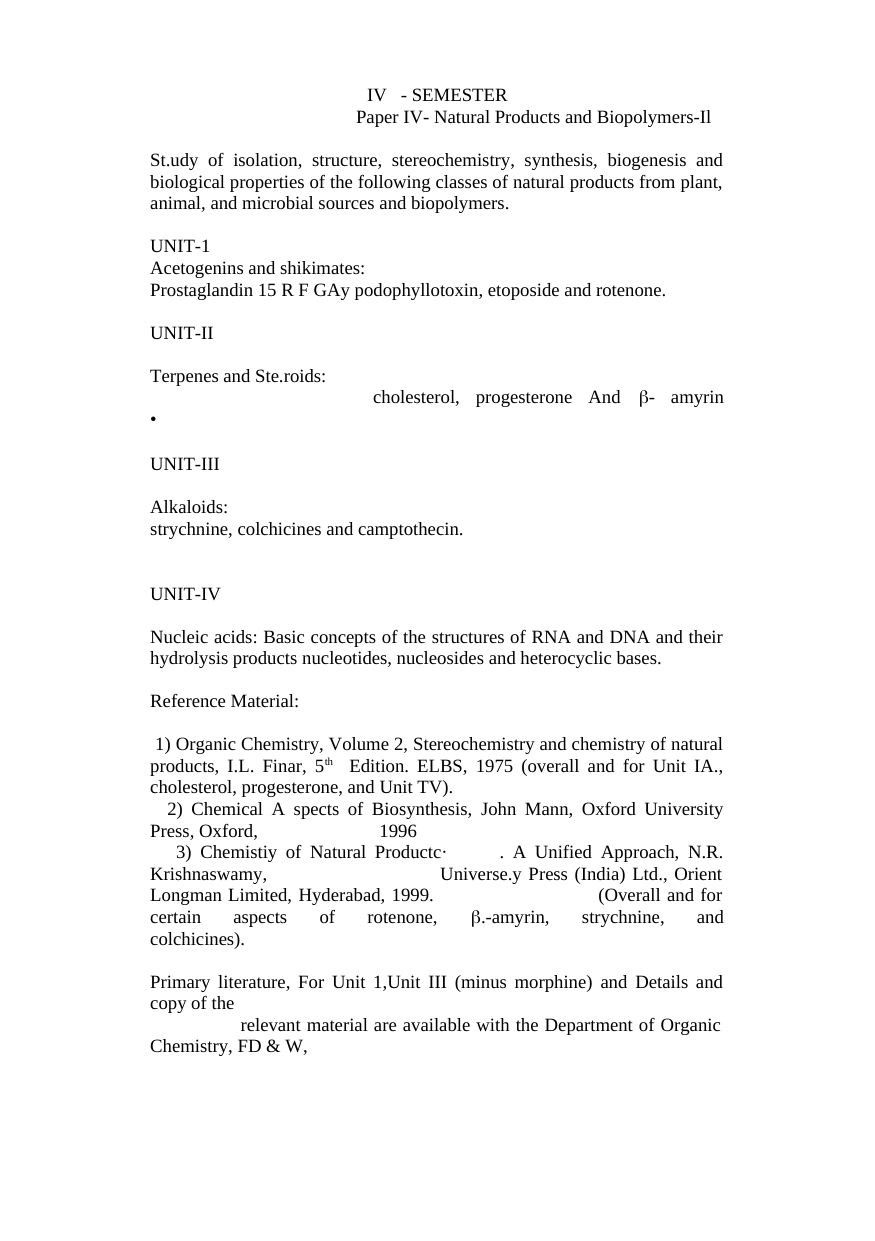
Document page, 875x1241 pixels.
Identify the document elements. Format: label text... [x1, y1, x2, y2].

text Terpenes and Ste.roids: [150, 365, 724, 386]
text 1) Organic Chemistry, Volume 2, Stereochemistry and chemistry of natural products, I.L. Finar, 5th Edition. ELBS, 1975 (overall and for Unit IA., cholesterol, progesterone, and Unit TV). [150, 733, 724, 798]
text 2) Chemical A spects of Biosynthesis, John Mann, Oxford University Press, Oxford, 1996 [150, 798, 724, 841]
text IV - SEMESTER [150, 84, 724, 106]
text Alkaloids: [150, 496, 724, 518]
text UNIT-II [150, 322, 724, 343]
text Nucleic acids: Basic concepts of the structures of RNA and DNA and their hydrolysis products nucleotides, nucleosides and heterocyclic bases. [150, 626, 724, 669]
text strychnine, colchicines and camptothecin. [150, 518, 724, 539]
text UNIT-III [150, 453, 724, 474]
text 3) Chemistiy of Natural Productc· . A Unified Approach, N.R. Krishnaswamy, Universe.y Press (India) Ltd., Orient Longman Limited, Hyderabad, 1999. (Overall and for certain aspects of rotenone, .-amyrin, strychnine, and colchicines). [150, 841, 724, 949]
text Primary literature, For Unit 1,Unit III (minus morphine) and Details and copy of the [150, 971, 724, 1014]
text Acetogenins and shikimates: [150, 257, 724, 278]
text Prostaglandin 15 R F GAy podophyllotoxin, etoposide and rotenone. [150, 278, 724, 300]
text cholesterol, progesterone And - amyrin • [150, 386, 724, 429]
text UNIT-IV [150, 582, 724, 604]
text relevant material are available with the Department of Organic Chemistry, FD & W, [150, 1014, 724, 1057]
text Paper IV- Natural Products and Biopolymers-Il [150, 106, 724, 127]
text UNIT-1 [150, 235, 724, 257]
text St.udy of isolation, structure, stereochemistry, synthesis, biogenesis and biological properties of the following classes of natural products from plant, animal, and microbial sources and biopolymers. [150, 149, 724, 214]
text Reference Material: [150, 690, 724, 712]
